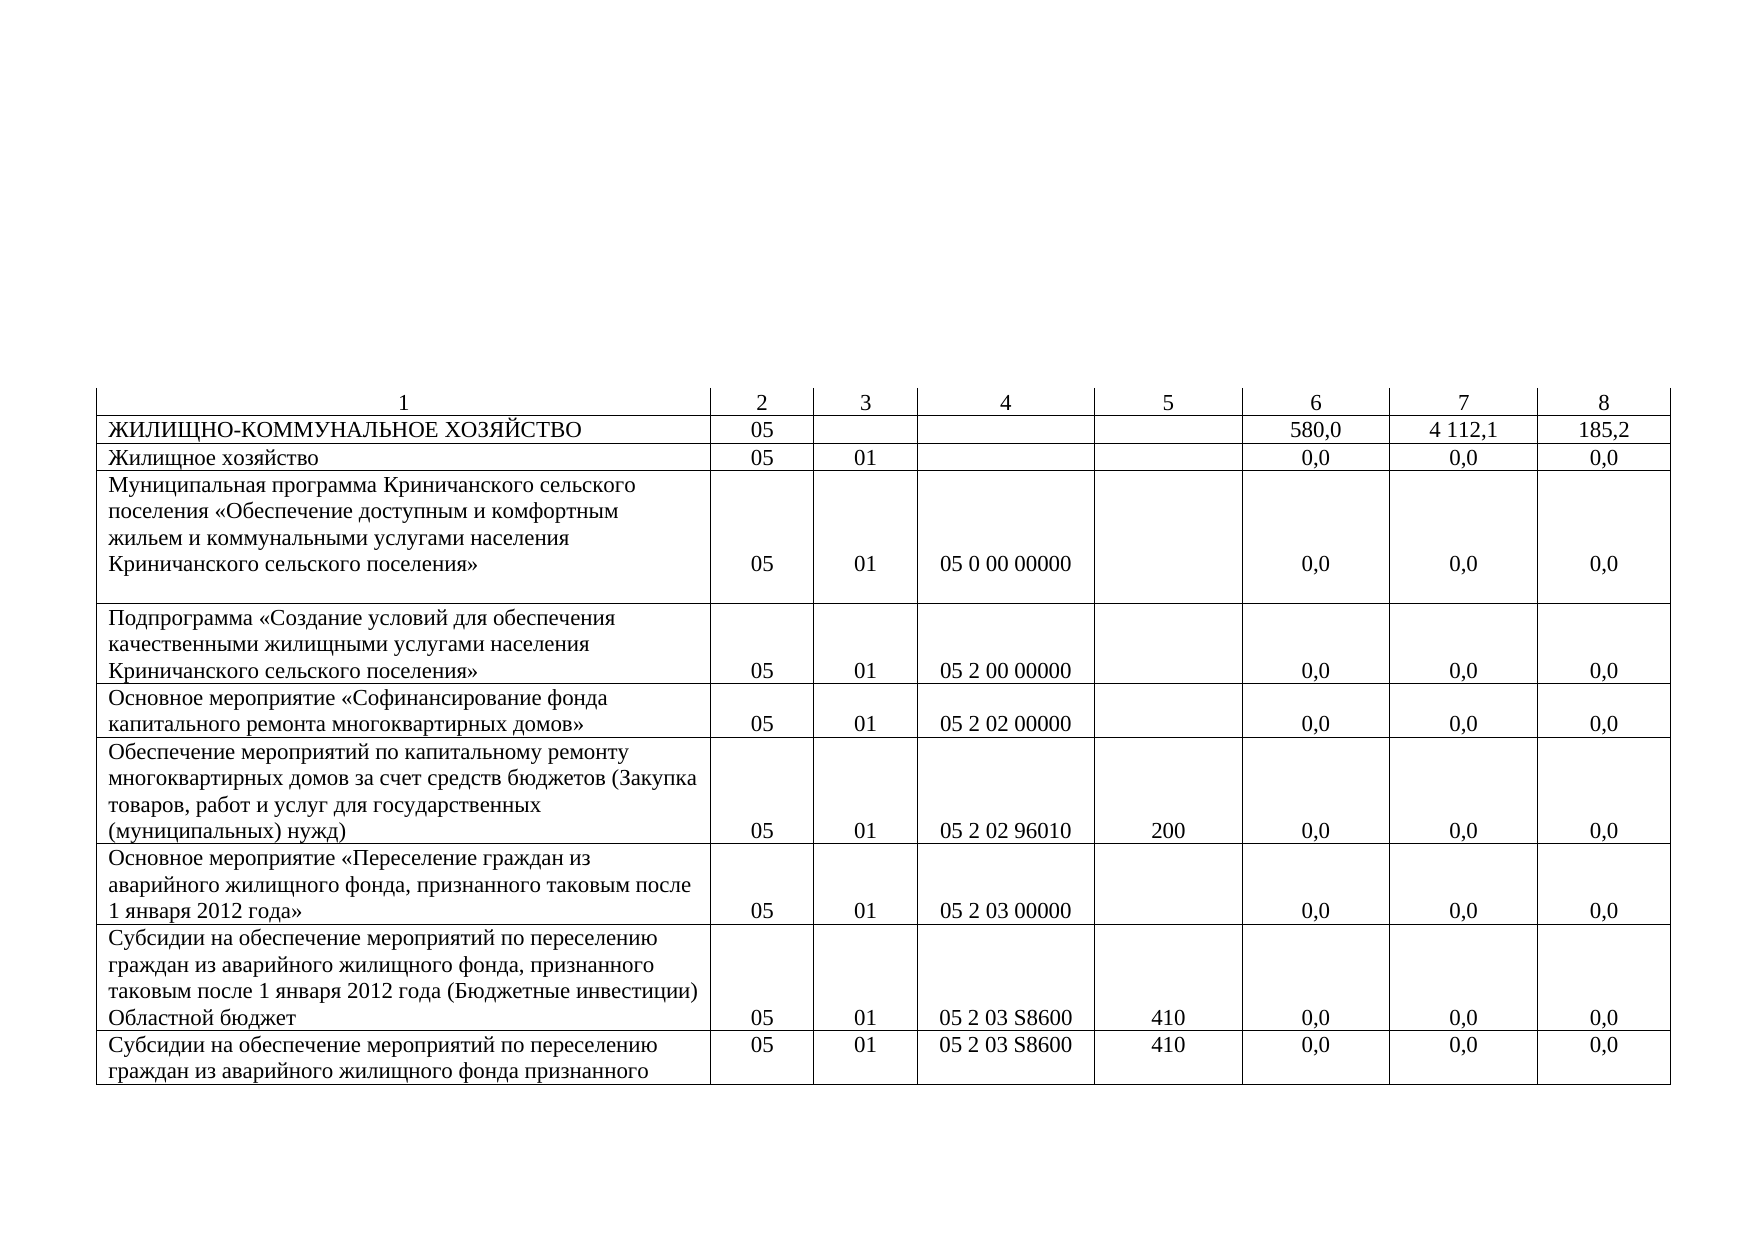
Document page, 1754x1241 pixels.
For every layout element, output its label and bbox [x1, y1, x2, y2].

table_header [75, 123, 1684, 1085]
